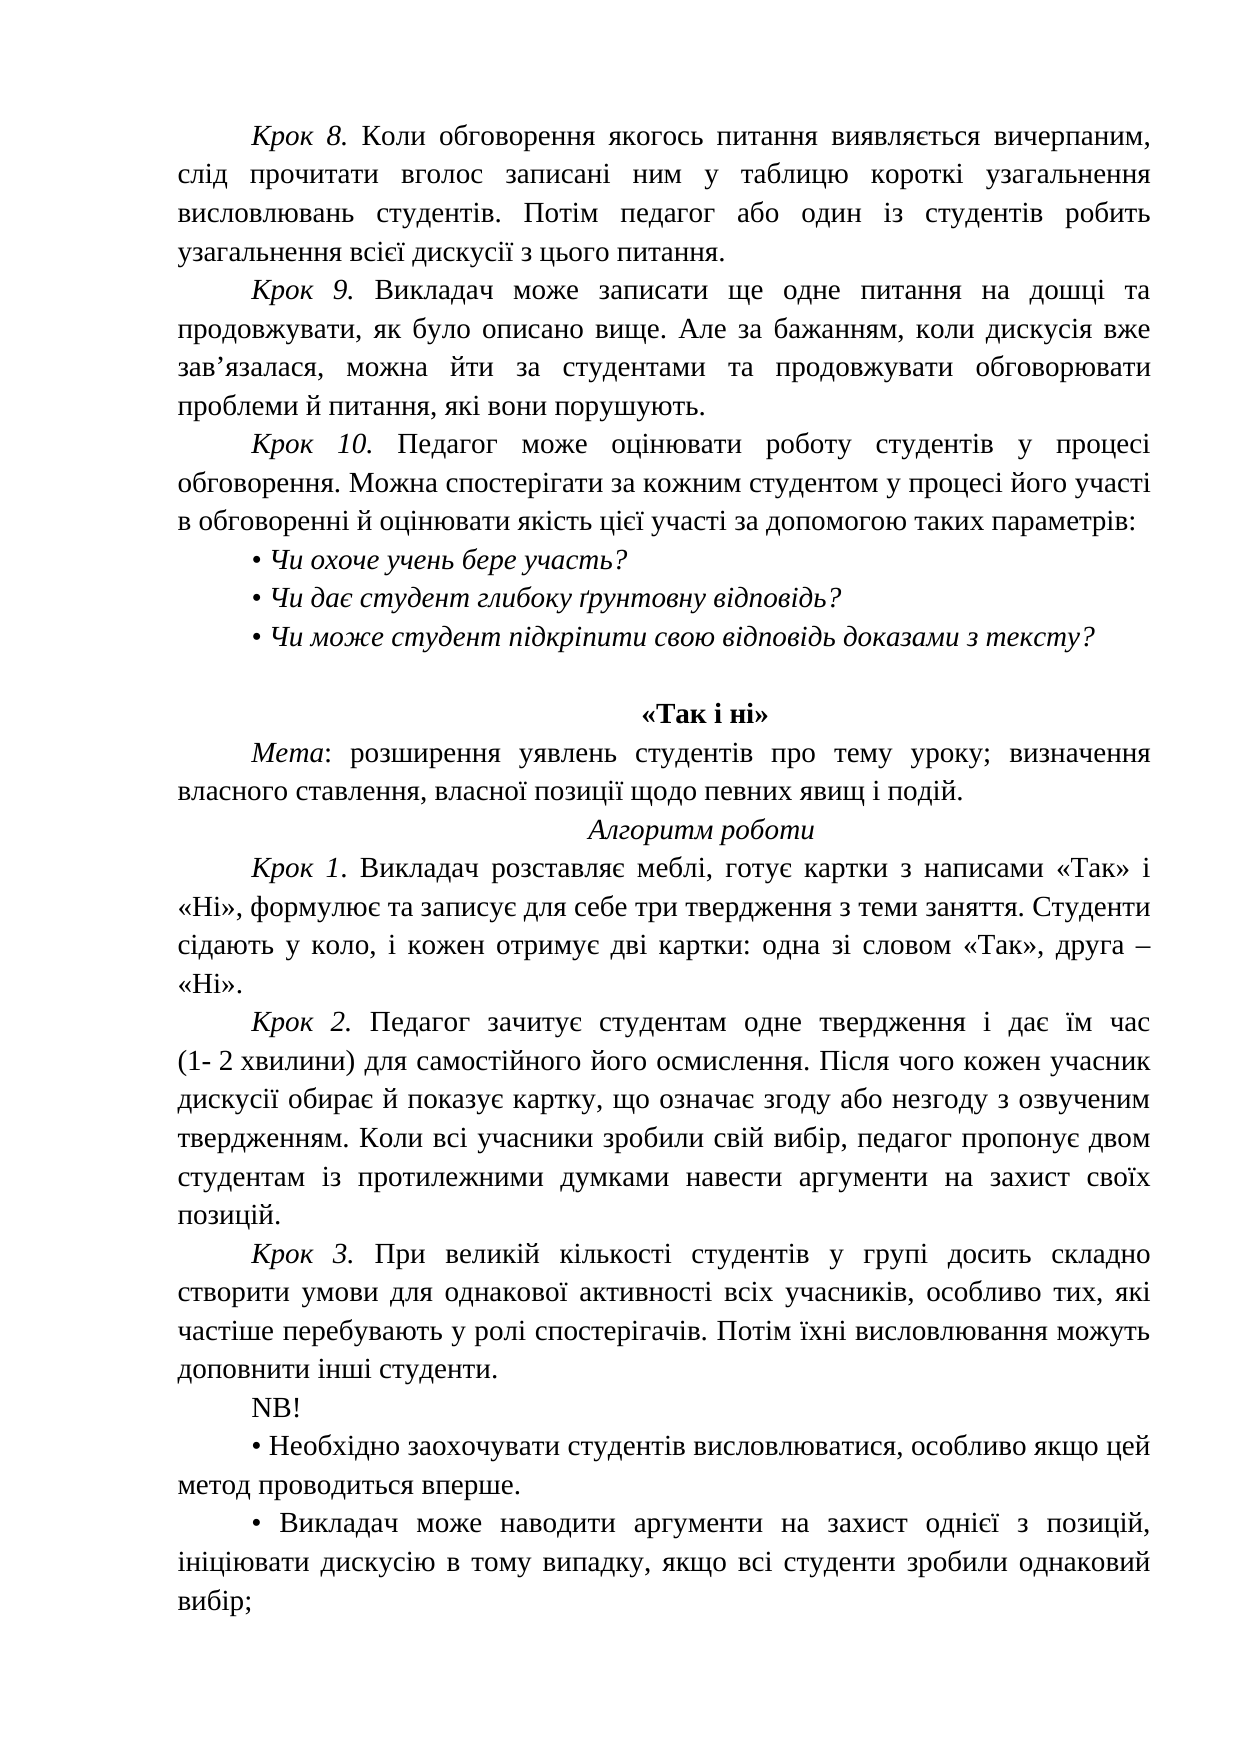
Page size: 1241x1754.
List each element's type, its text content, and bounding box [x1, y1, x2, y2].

text • Чи охоче учень бере участь? [177, 542, 1152, 576]
text • Викладач може наводити аргументи на захист однієї з позицій, ініціювати дискусію в тому випадку, якщо всі студенти зробили однаковий вибір; [177, 1506, 1152, 1616]
text Крок 3. При великій кількості студентів у групі досить складно створити умови для однакової активності всіх учасників, особливо тих, які частіше перебувають у ролі спостерігачів. Потім їхні висловлювання можуть доповнити інші студенти. [177, 1236, 1152, 1385]
text • Необхідно заохочувати студентів висловлюватися, особливо якщо цей метод проводиться вперше. [177, 1428, 1152, 1501]
text Крок 2. Педагог зачитує студентам одне твердження і дає їм час (1- 2 хвилини) для самостійного його осмислення. Після чого кожен учасник дискусії обирає й показує картку, що означає згоду або незгоду з озвученим твердженням. Коли всі учасники зробили свій вибір, педагог пропонує двом студентам із протилежними думками навести аргументи на захист своїх позицій. [177, 1004, 1152, 1231]
text NB! [177, 1390, 1152, 1423]
text Крок 10. Педагог може оцінювати роботу студентів у процесі обговорення. Можна спостерігати за кожним студентом у процесі його участі в обговоренні й оцінювати якість цієї участі за допомогою таких параметрів: [177, 426, 1152, 537]
text Мета: розширення уявлень студентів про тему уроку; визначення власного ставлення, власної позиції щодо певних явищ і подій. [177, 735, 1152, 807]
text Алгоритм роботи [177, 812, 1152, 845]
text «Так і ні» [177, 696, 1152, 730]
text Крок 9. Викладач може записати ще одне питання на дошці та продовжувати, як було описано вище. Але за бажанням, коли дискусія вже зав’язалася, можна йти за студентами та продовжувати обговорювати проблеми й питання, які вони порушують. [177, 272, 1152, 421]
text • Чи може студент підкріпити свою відповідь доказами з тексту? [177, 619, 1152, 653]
text • Чи дає студент глибоку ґрунтовну відповідь? [177, 581, 1152, 614]
text Крок 1. Викладач розставляє меблі, готує картки з написами «Так» і «Ні», формулює та записує для себе три твердження з теми заняття. Студенти сідають у коло, і кожен отримує дві картки: одна зі словом «Так», друга – «Ні». [177, 850, 1152, 999]
text Крок 8. Коли обговорення якогось питання виявляється вичерпаним, слід прочитати вголос записані ним у таблицю короткі узагальнення висловлювань студентів. Потім педагог або один із студентів робить узагальнення всієї дискусії з цього питання. [177, 118, 1152, 267]
